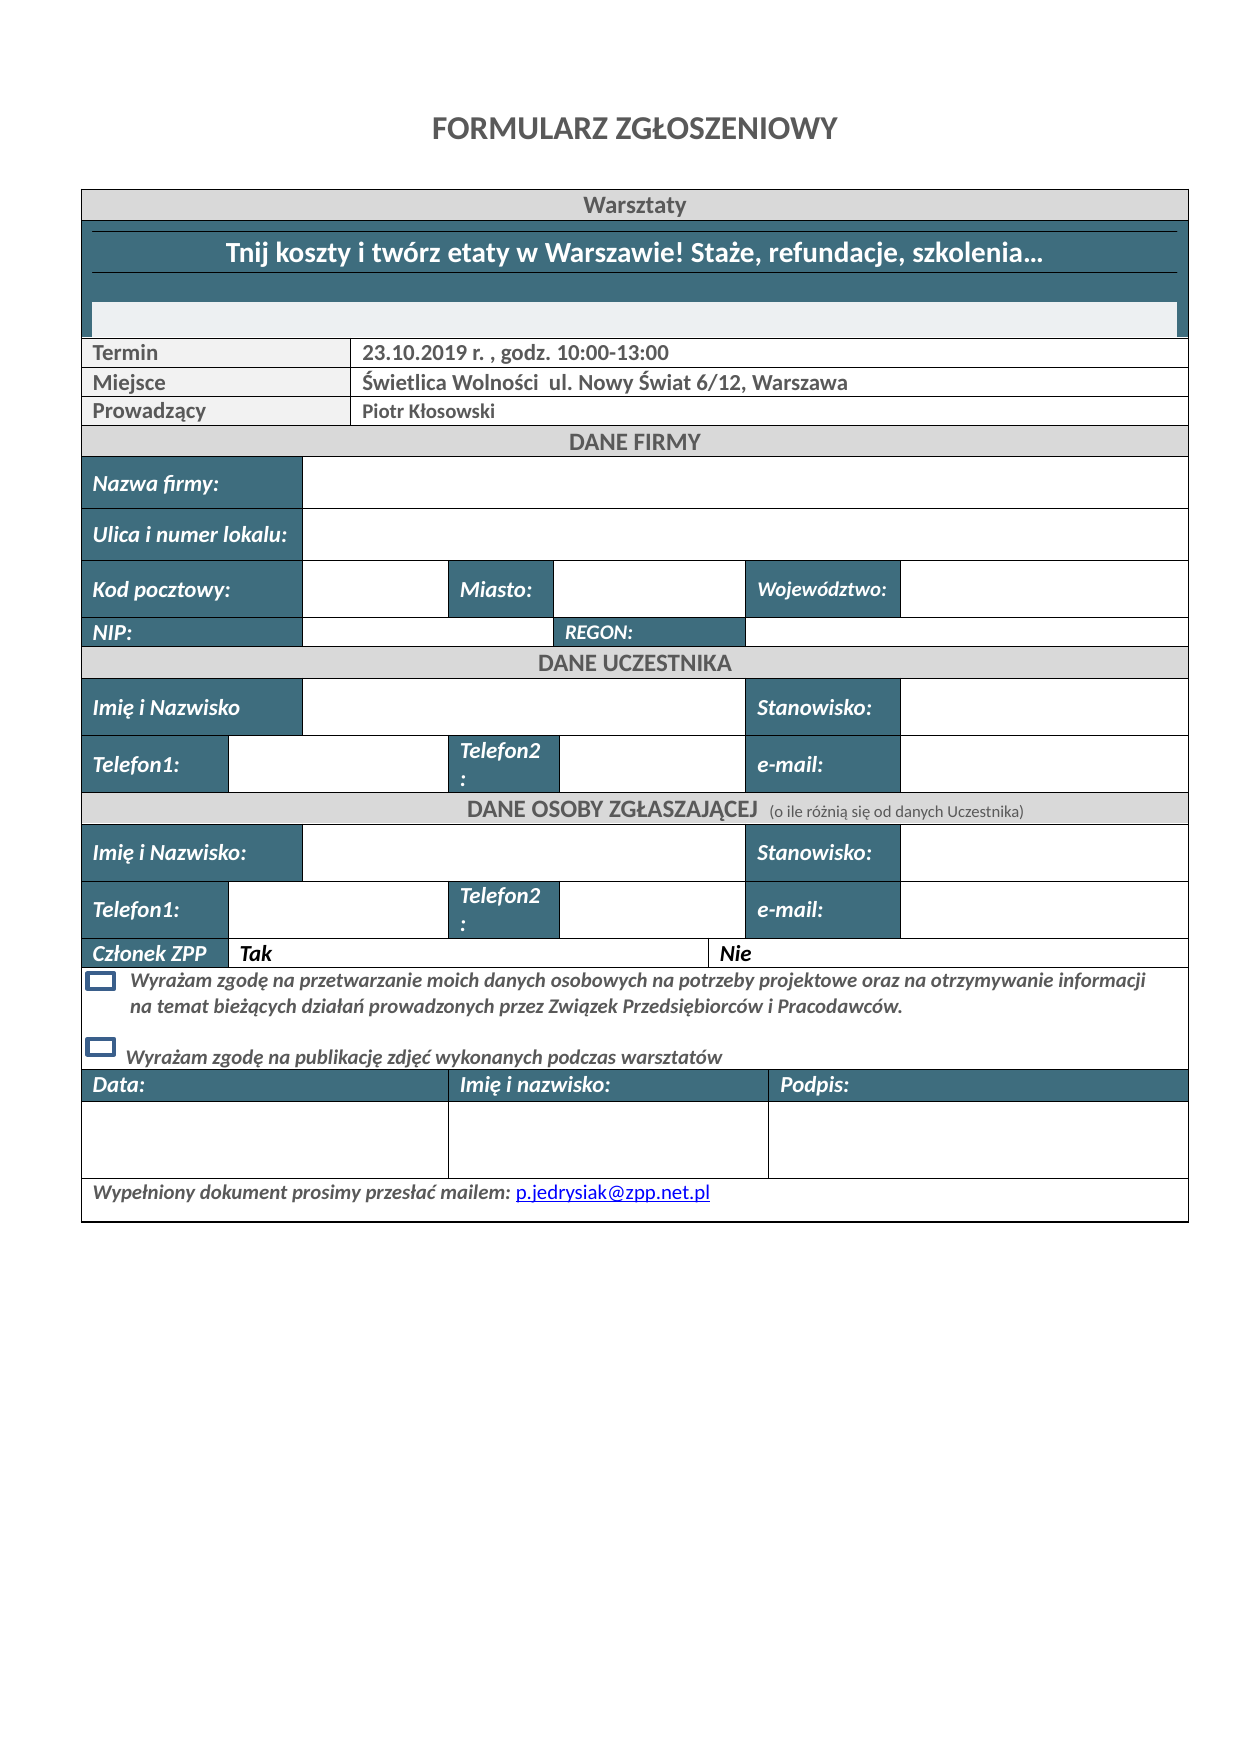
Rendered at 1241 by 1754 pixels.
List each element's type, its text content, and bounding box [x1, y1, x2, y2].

table_cell Stanowisko: [746, 825, 900, 881]
table_cell Nie [709, 939, 1188, 967]
table_cell Miejsce [82, 368, 350, 396]
table_cell Prowadzący [82, 397, 350, 425]
table_cell [901, 882, 1188, 938]
table_cell e-mail: [746, 736, 900, 792]
table_cell Nazwa firmy: [82, 457, 302, 508]
table_cell DANE OSOBY ZGŁASZAJĄCEJ (o ile różnią się od danych Uczestnika) [82, 793, 1188, 823]
table_cell Imię i Nazwisko: [82, 825, 302, 881]
table_cell Data: [82, 1070, 448, 1101]
table_cell Ulica i numer lokalu: [82, 509, 302, 560]
table_cell Wypełniony dokument prosimy przesłać mailem: p.jedrysiak@zpp.net.pl [82, 1179, 1188, 1221]
table_cell Stanowisko: [746, 679, 900, 735]
table_cell [449, 1102, 768, 1178]
table_cell Województwo: [746, 561, 900, 617]
table_cell DANE UCZESTNIKA [82, 647, 1188, 678]
table_cell [560, 882, 745, 938]
table_cell [303, 618, 553, 646]
table_cell [746, 618, 1188, 646]
table_cell [303, 825, 745, 881]
table_cell 23.10.2019 r. , godz. 10:00-13:00 [351, 339, 1188, 367]
table_cell e-mail: [746, 882, 900, 938]
table_cell Imię i nazwisko: [449, 1070, 768, 1101]
table_cell Członek ZPP [82, 939, 228, 967]
table_header Warsztaty [82, 190, 1188, 220]
table_cell Telefon1: [82, 736, 228, 792]
table_cell Tak [229, 939, 708, 967]
text FORMULARZ ZGŁOSZENIOWY [118, 107, 1152, 148]
table_cell REGON: [554, 618, 745, 646]
table_cell [303, 561, 448, 617]
table_cell [901, 679, 1188, 735]
table_cell [229, 882, 448, 938]
table_cell [901, 825, 1188, 881]
table_cell Telefon2: [449, 736, 559, 792]
table_cell Kod pocztowy: [82, 561, 302, 617]
table_cell Świetlica Wolności ul. Nowy Świat 6/12, Warszawa [351, 368, 1188, 396]
table_cell [229, 736, 448, 792]
table_cell Termin [82, 339, 350, 367]
table_cell Tnij koszty i twórz etaty w Warszawie! Staże, refundacje, szkolenia… [82, 221, 1188, 337]
table_cell [901, 561, 1188, 617]
table_cell Telefon1: [82, 882, 228, 938]
table_cell [303, 509, 1188, 560]
table_cell Telefon2: [449, 882, 559, 938]
table_cell NIP: [82, 618, 302, 646]
table_cell [303, 457, 1188, 508]
table_cell Imię i Nazwisko [82, 679, 302, 735]
table_cell Miasto: [449, 561, 553, 617]
table_cell [769, 1102, 1188, 1178]
table_cell Podpis: [769, 1070, 1188, 1101]
table_cell DANE FIRMY [82, 426, 1188, 456]
table_cell [554, 561, 745, 617]
table_cell Wyrażam zgodę na przetwarzanie moich danych osobowych na potrzeby projektowe oraz na otrzymywanie informacji na temat bieżących działań prowadzonych przez Związek Przedsiębiorców i Pracodawców. Wyrażam zgodę na publikację zdjęć wykonanych podczas warsztatów [82, 968, 1188, 1069]
table_cell [82, 1102, 448, 1178]
table_cell Piotr Kłosowski [351, 397, 1188, 425]
table_cell [560, 736, 745, 792]
table_cell [303, 679, 745, 735]
table_cell [901, 736, 1188, 792]
